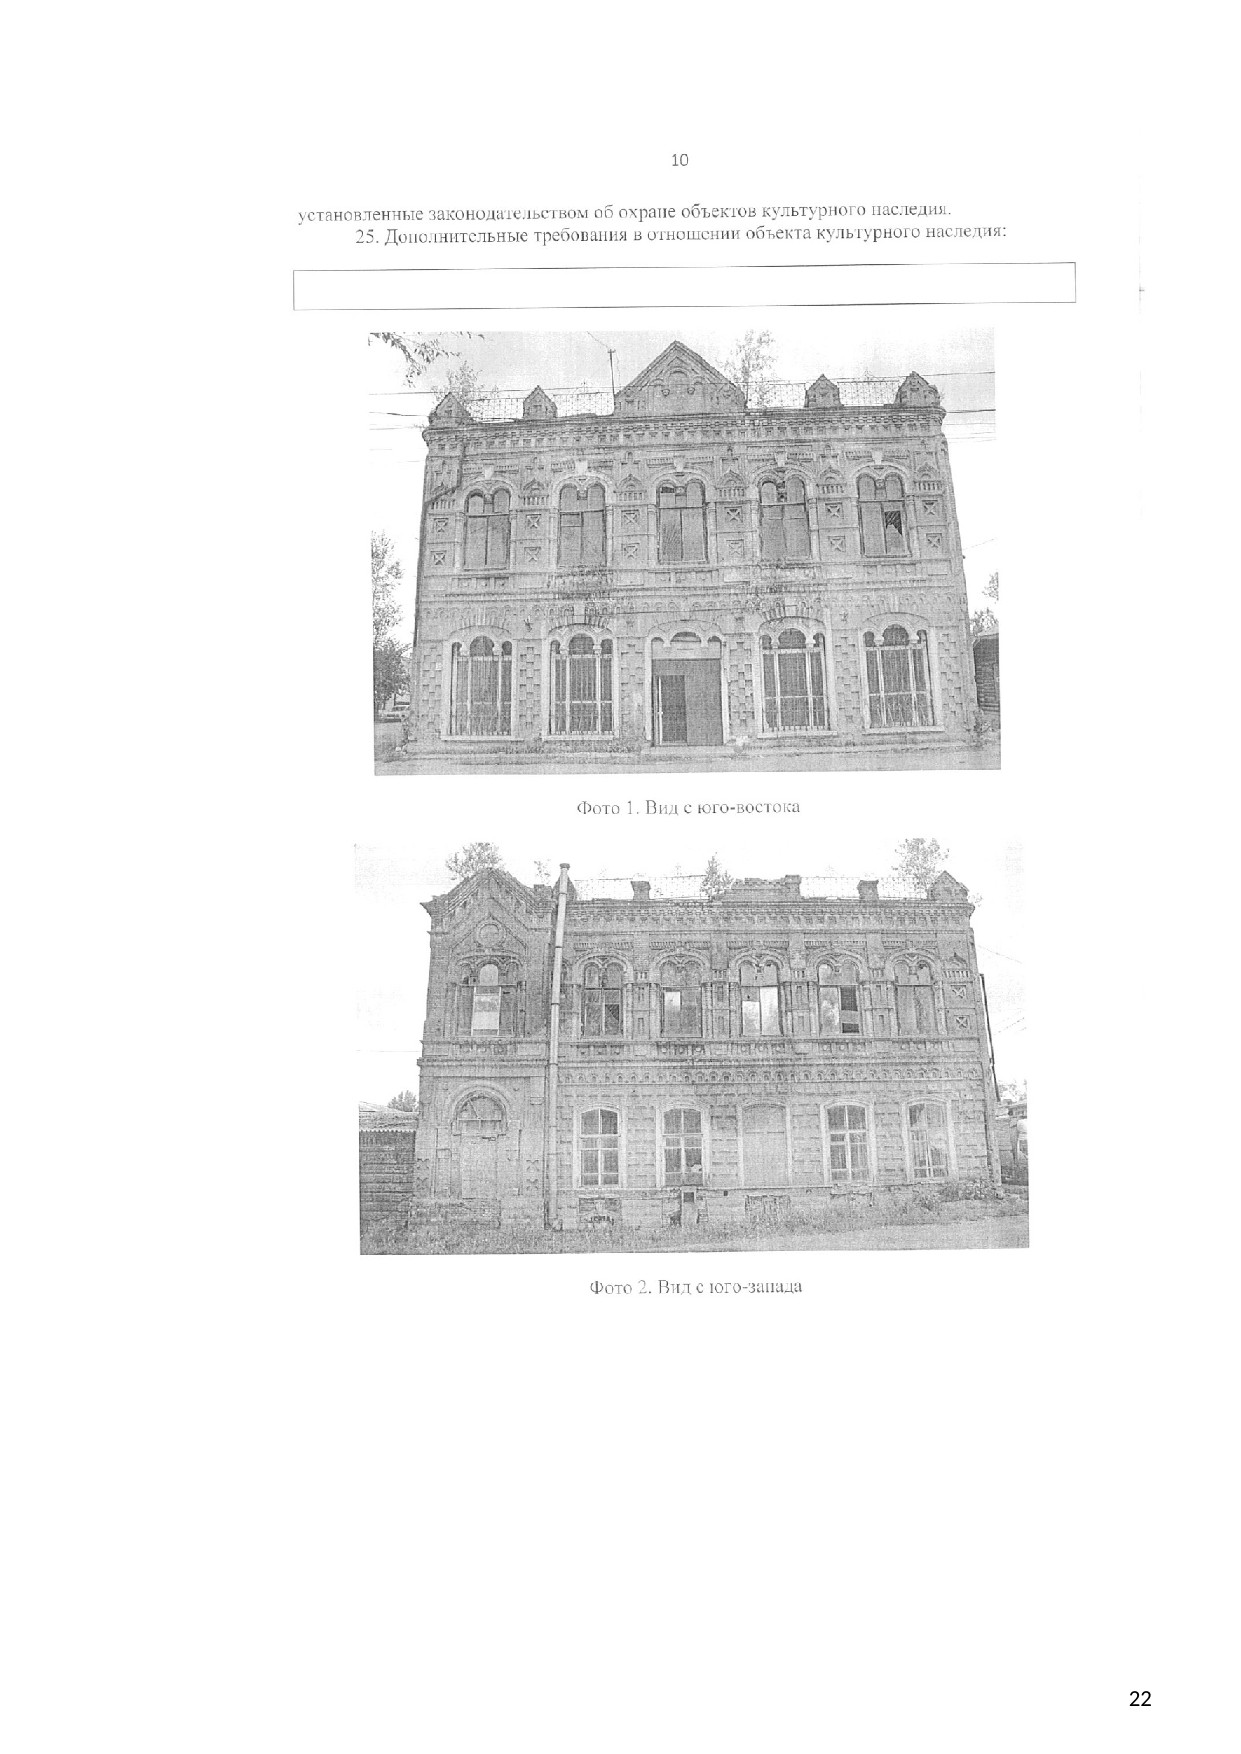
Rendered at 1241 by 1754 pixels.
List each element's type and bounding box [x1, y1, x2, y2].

picture [177, 118, 1152, 1485]
